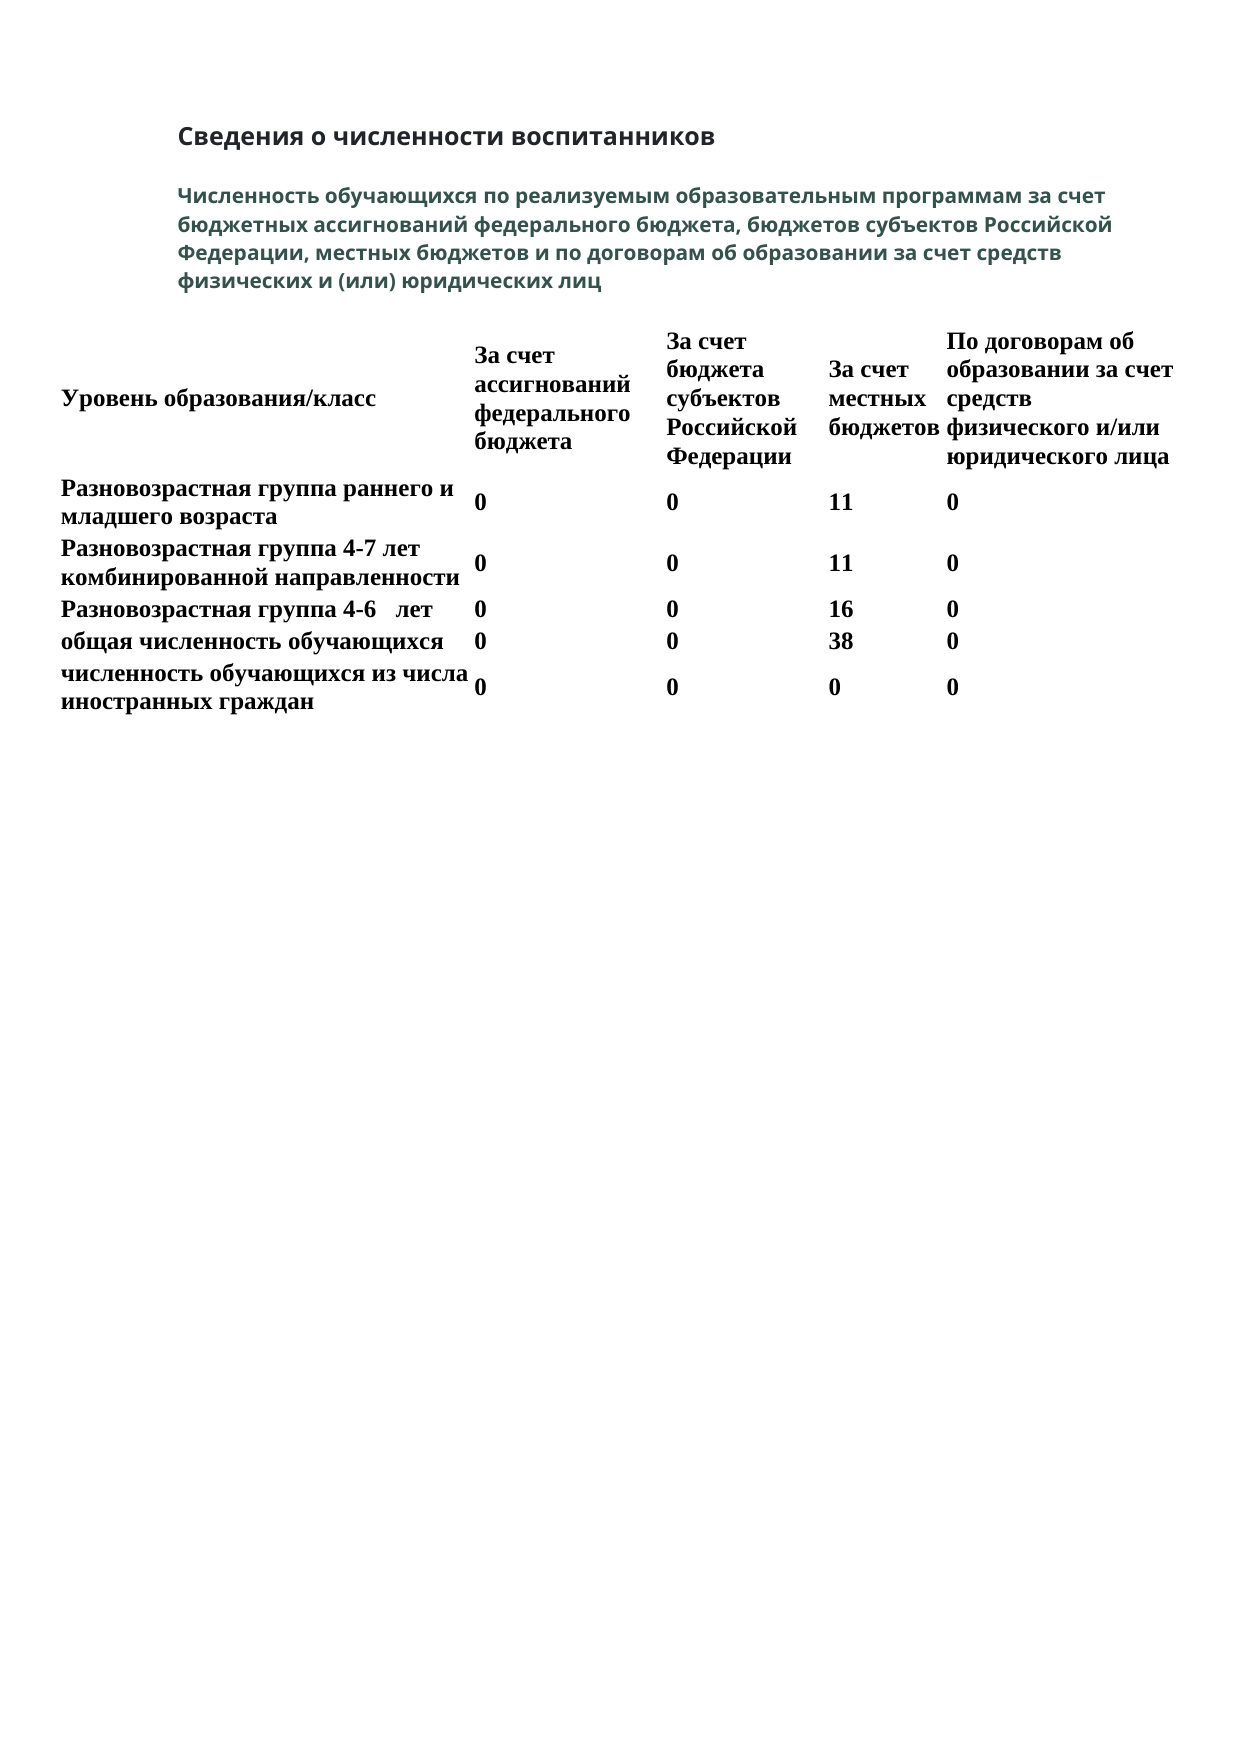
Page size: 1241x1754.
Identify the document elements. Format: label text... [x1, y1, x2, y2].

table_cell 0 [945, 471, 1196, 532]
table_header За счет бюджета субъектов Российской Федерации [665, 324, 827, 471]
text Сведения о численности воспитанников [177, 118, 1152, 152]
table_cell 0 [827, 656, 945, 717]
table_cell 0 [945, 593, 1196, 624]
table_cell 0 [473, 532, 664, 592]
table_cell 0 [945, 624, 1196, 656]
table_cell 11 [827, 532, 945, 592]
table_cell 0 [473, 471, 664, 532]
table_header По договорам об образовании за счет средств физического и/или юридического лица [945, 324, 1196, 471]
table_header За счет местных бюджетов [827, 324, 945, 471]
table_cell Разновозрастная группа 4-6 лет [59, 593, 472, 624]
table_cell 16 [827, 593, 945, 624]
table_cell 0 [665, 471, 827, 532]
table_header Уровень образования/класс [59, 324, 472, 471]
table_cell 0 [473, 656, 664, 717]
table_header За счет ассигнований федерального бюджета [473, 324, 664, 471]
table_cell 0 [665, 593, 827, 624]
table_cell 38 [827, 624, 945, 656]
table_cell 0 [473, 593, 664, 624]
table_cell общая численность обучающихся [59, 624, 472, 656]
table_cell 0 [473, 624, 664, 656]
table_cell 11 [827, 471, 945, 532]
table_cell 0 [665, 532, 827, 592]
table_cell 0 [665, 624, 827, 656]
table_cell 0 [945, 656, 1196, 717]
table_cell Разновозрастная группа раннего и младшего возраста [59, 471, 472, 532]
text Численность обучающихся по реализуемым образовательным программам за счет бюджетных ассигнований федерального бюджета, бюджетов субъектов Российской Федерации, местных бюджетов и по договорам об образовании за счет средств физических и (или) юридических лиц [177, 181, 1152, 295]
table_cell Разновозрастная группа 4-7 лет комбинированной направленности [59, 532, 472, 592]
table_cell 0 [665, 656, 827, 717]
table_cell численность обучающихся из числа иностранных граждан [59, 656, 472, 717]
table_cell 0 [945, 532, 1196, 592]
